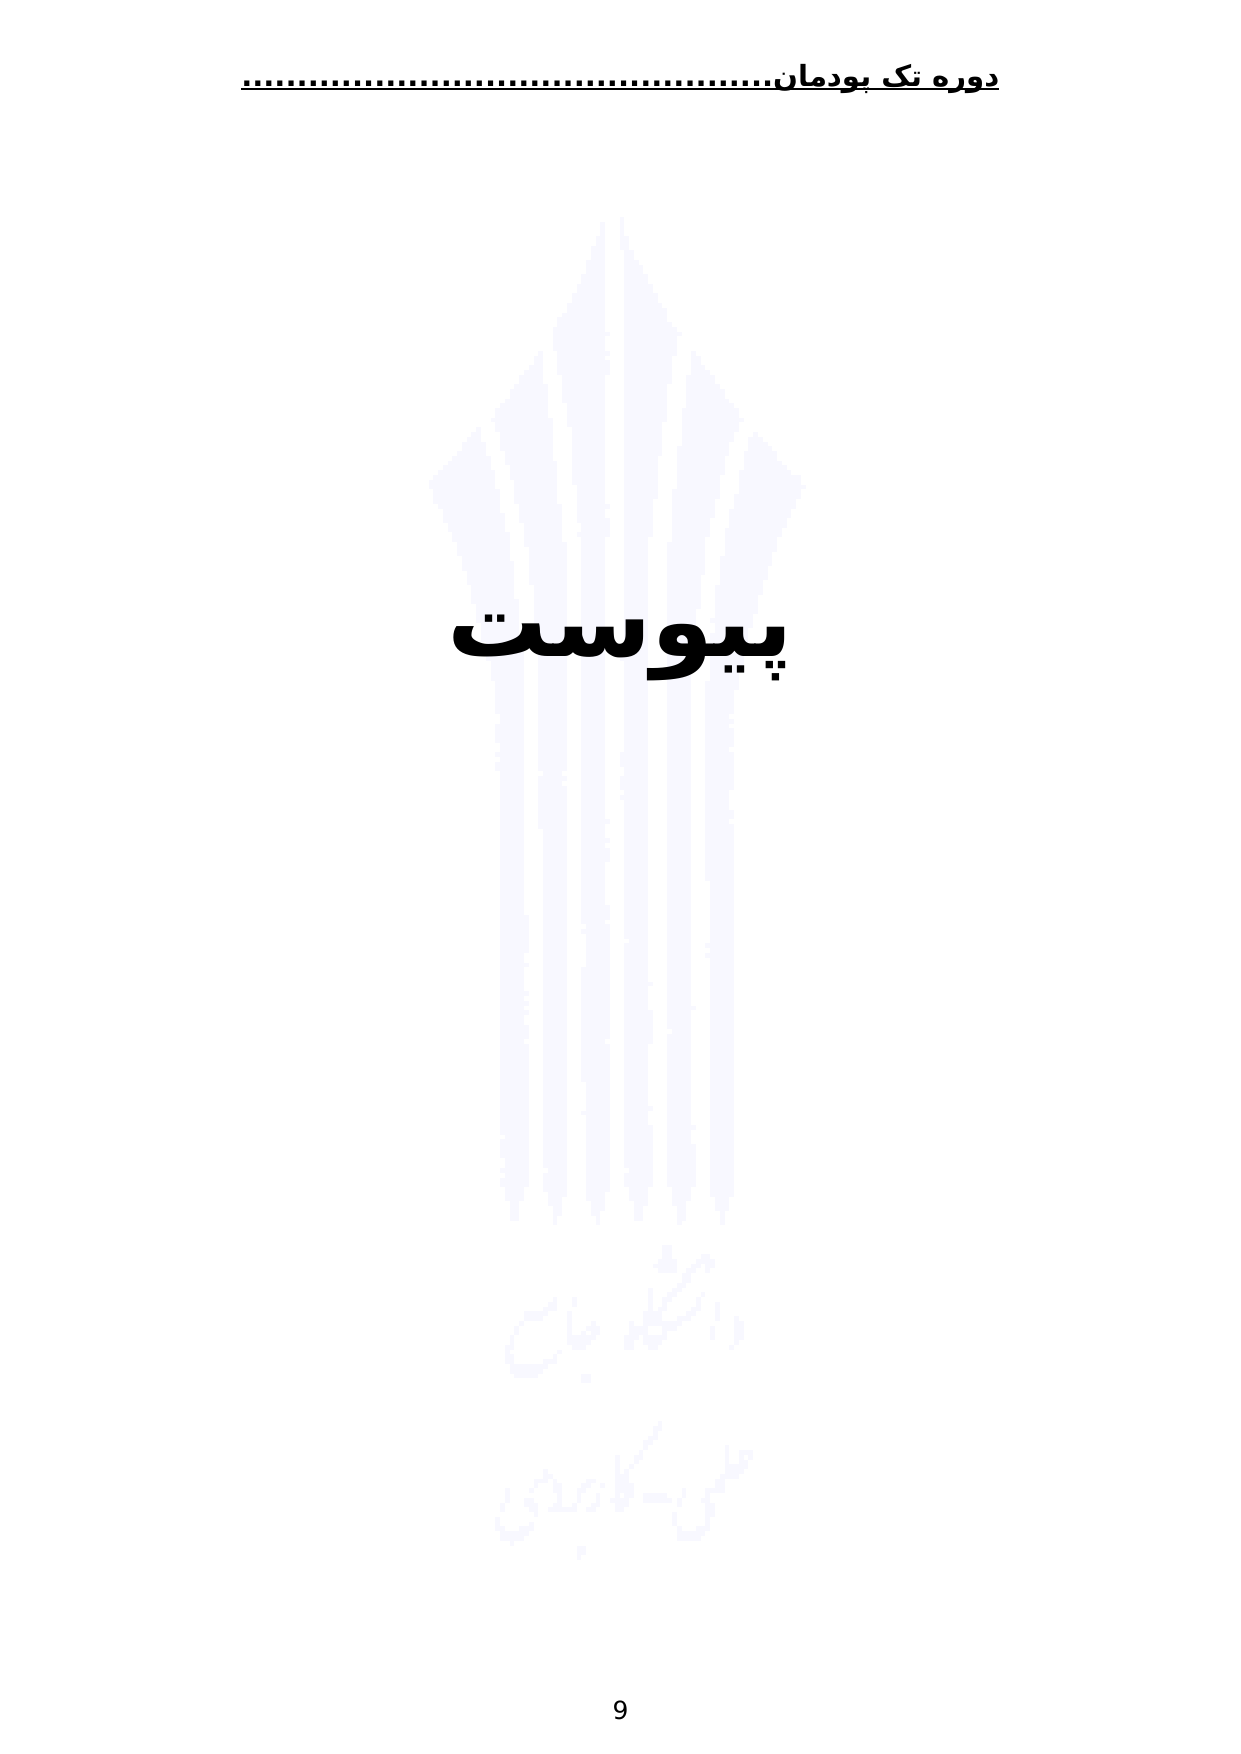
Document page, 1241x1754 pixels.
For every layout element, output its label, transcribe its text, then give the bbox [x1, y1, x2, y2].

text پیوست [148, 563, 1092, 680]
